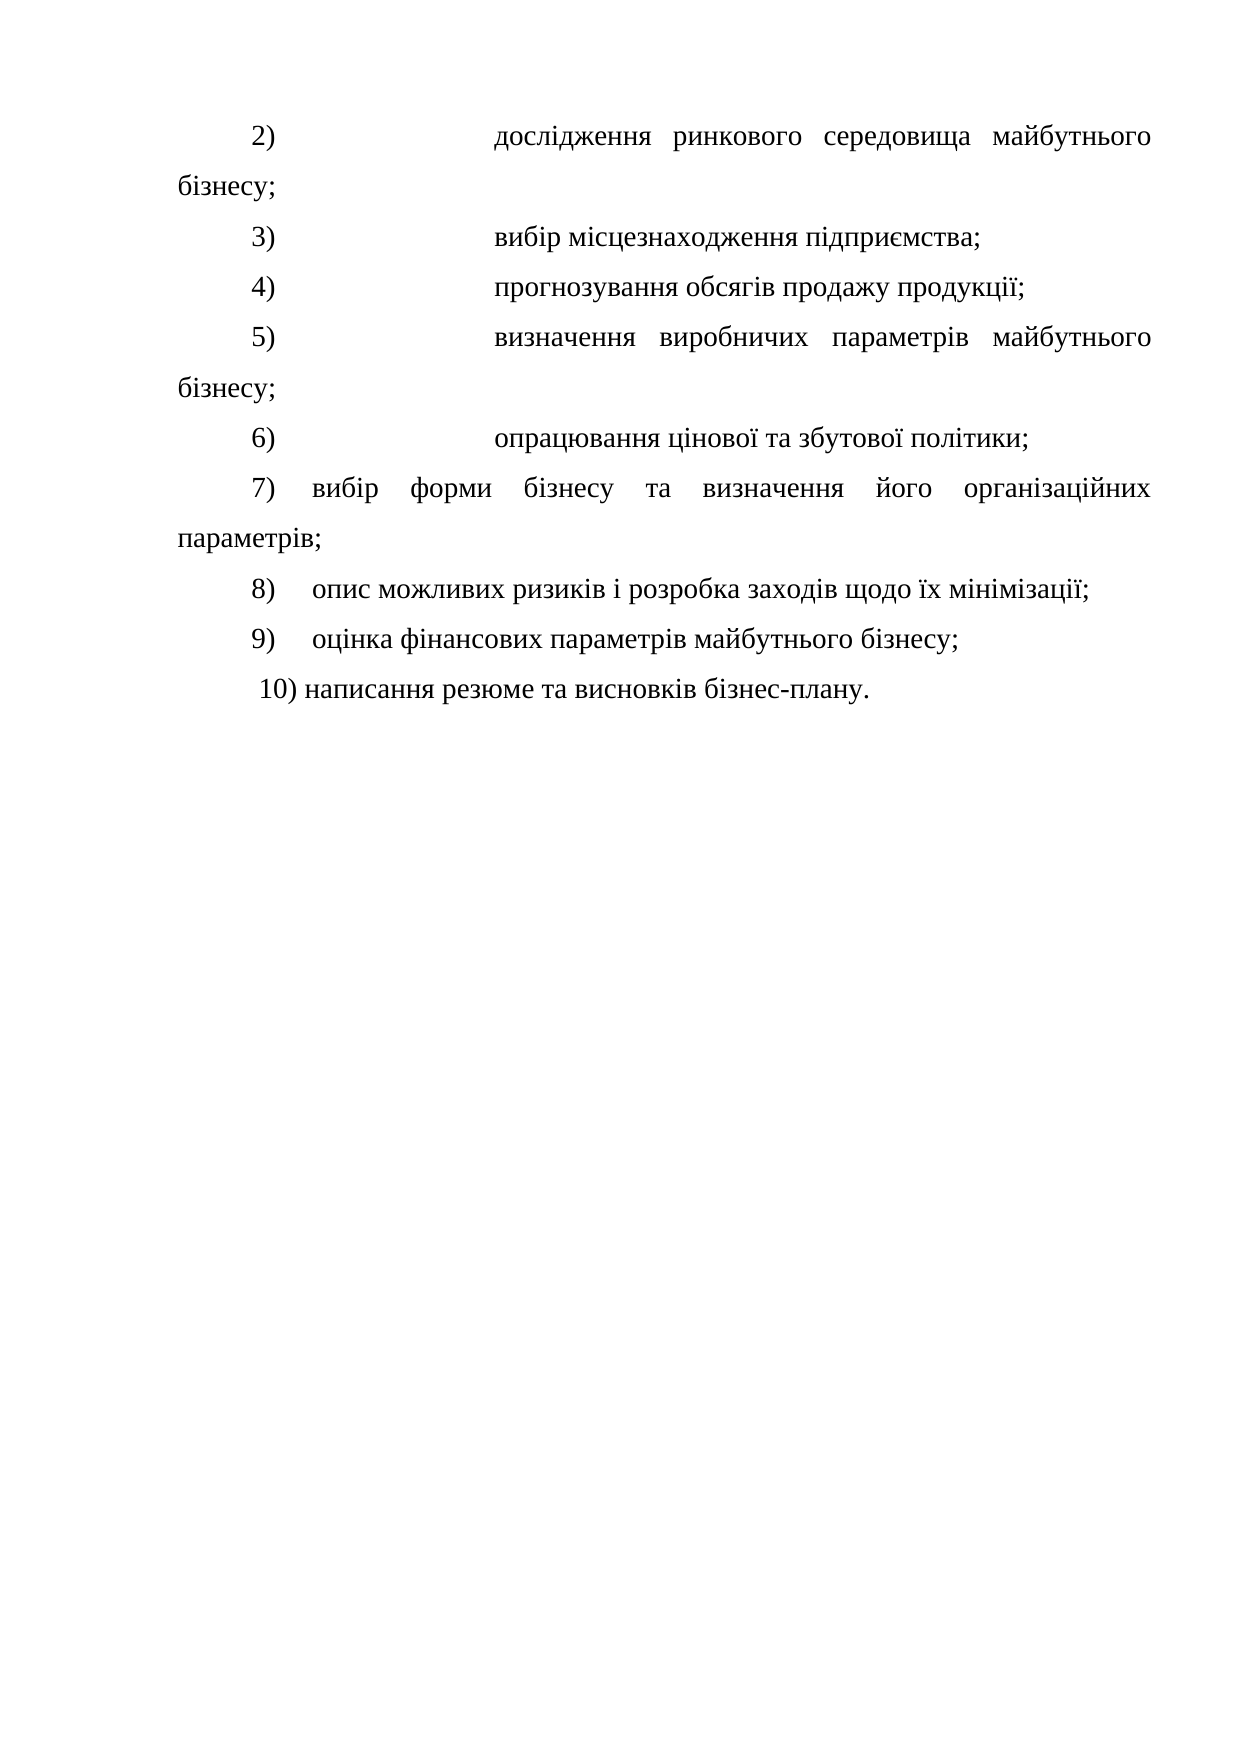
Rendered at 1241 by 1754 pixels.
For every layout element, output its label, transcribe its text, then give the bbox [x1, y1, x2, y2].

text 9) оцінка фінансових параметрів майбутнього бізнесу; [177, 621, 1152, 655]
text 10) написання резюме та висновків бізнес-плану. [177, 672, 1152, 705]
text 3) вибір місцезнаходження підприємства; [177, 219, 1152, 252]
text 6) опрацювання цінової та збутової політики; [177, 420, 1152, 453]
text 4) прогнозування обсягів продажу продукції; [177, 269, 1152, 303]
text 5) визначення виробничих параметрів майбутнього бізнесу; [177, 319, 1152, 403]
text 7) вибір форми бізнесу та визначення його організаційних параметрів; [177, 470, 1152, 554]
text 2) дослідження ринкового середовища майбутнього бізнесу; [177, 118, 1152, 202]
text 8) опис можливих ризиків і розробка заходів щодо їх мінімізації; [177, 571, 1152, 604]
